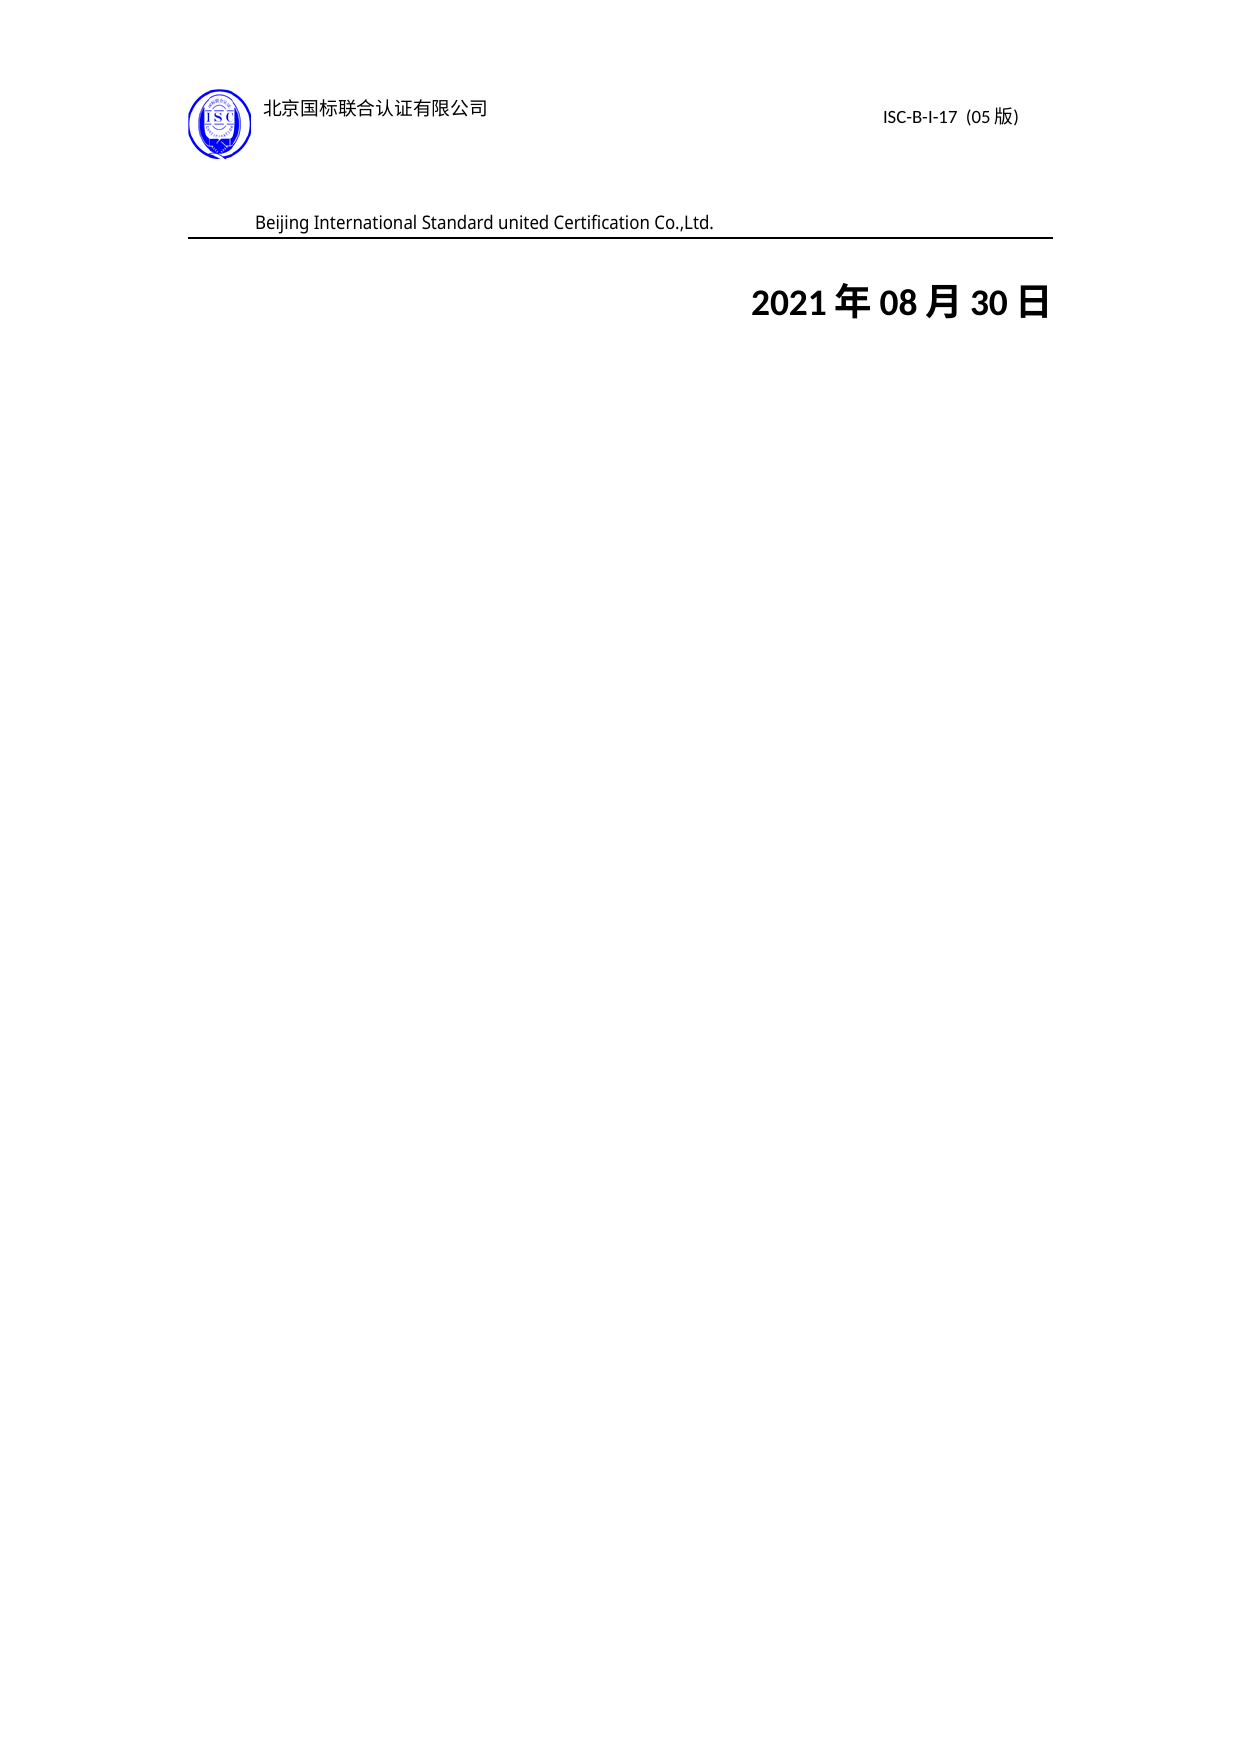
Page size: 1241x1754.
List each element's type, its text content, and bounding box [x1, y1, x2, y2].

text 2021年08月30日 [187, 267, 1053, 332]
picture [187, 89, 251, 158]
